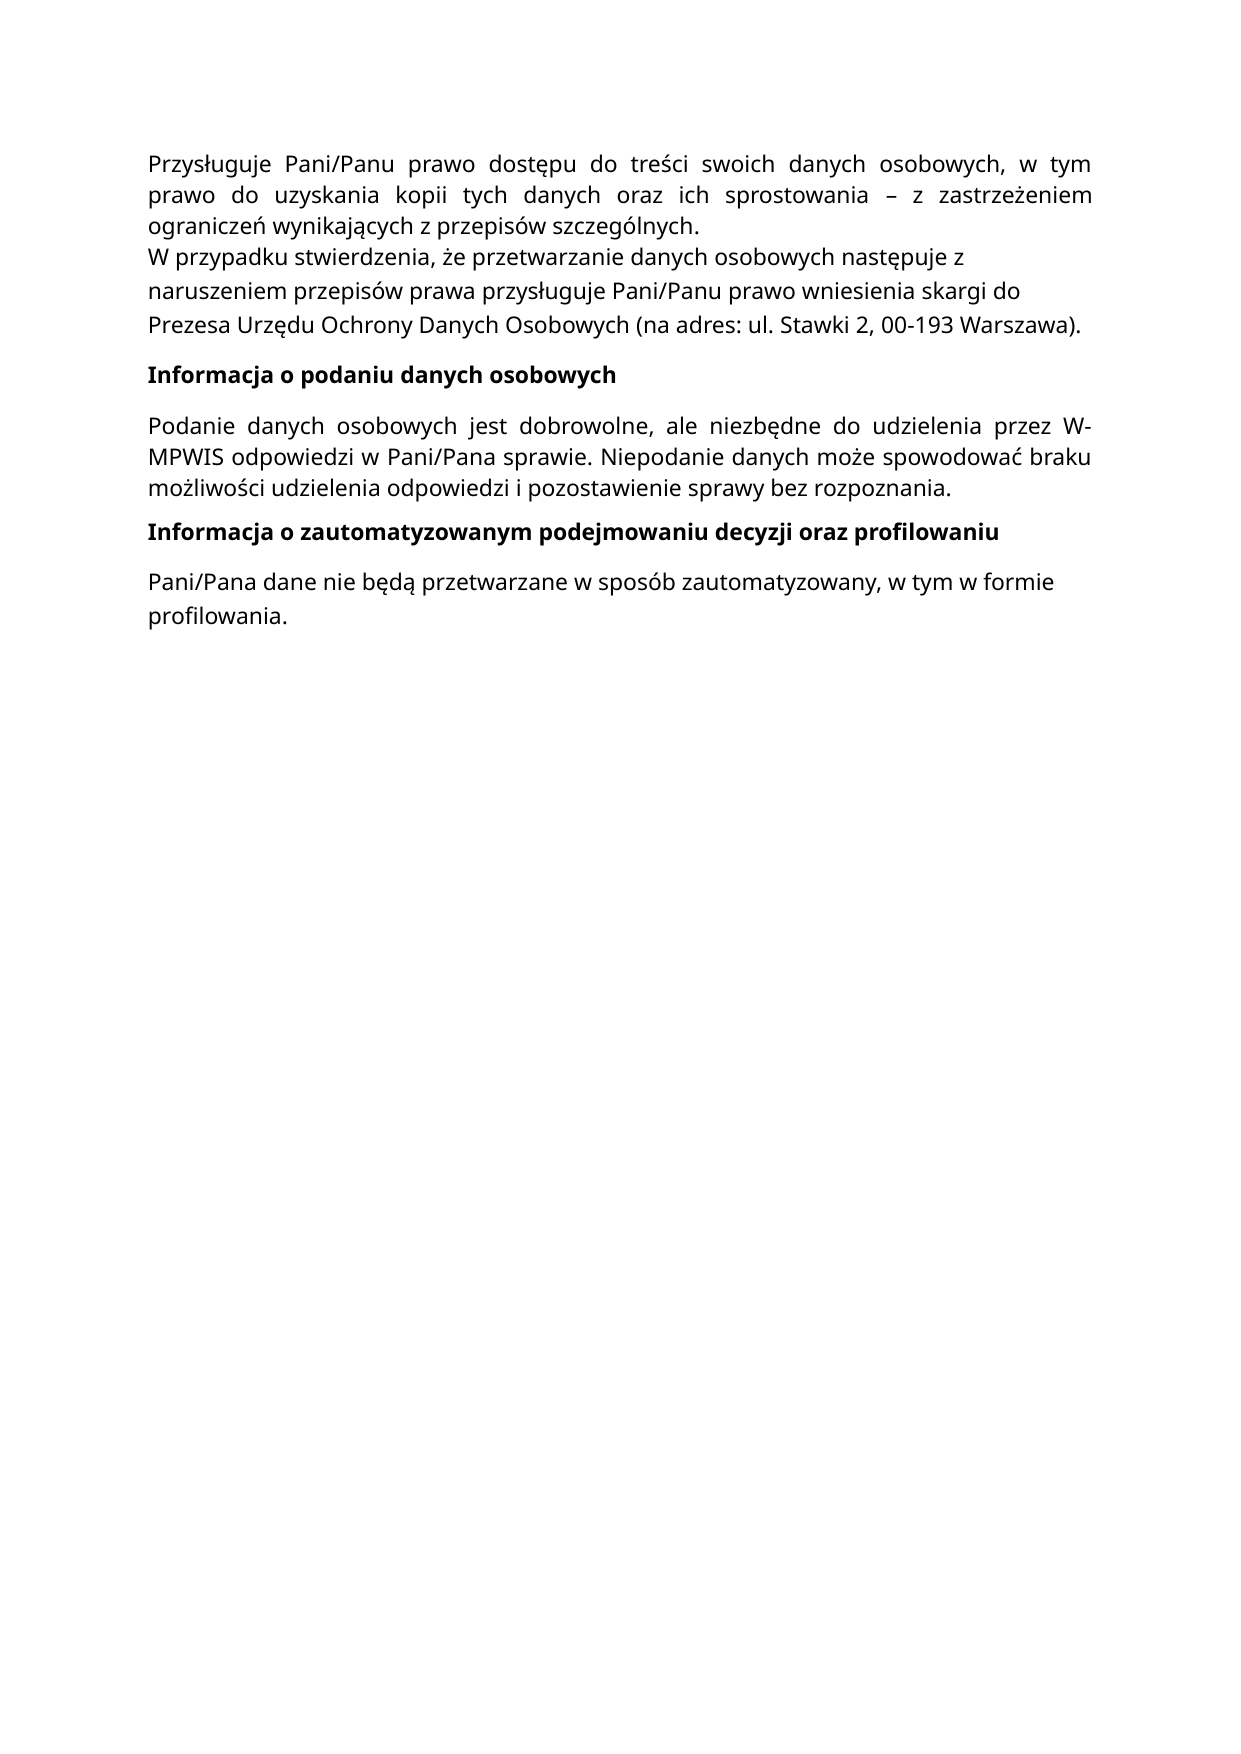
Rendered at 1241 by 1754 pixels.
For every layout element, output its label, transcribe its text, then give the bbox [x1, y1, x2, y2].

text Podanie danych osobowych jest dobrowolne, ale niezbędne do udzielenia przez W-MPWIS odpowiedzi w Pani/Pana sprawie. Niepodanie danych może spowodować braku możliwości udzielenia odpowiedzi i pozostawienie sprawy bez rozpoznania. [148, 410, 1093, 503]
text Przysługuje Pani/Panu prawo dostępu do treści swoich danych osobowych, w tym prawo do uzyskania kopii tych danych oraz ich sprostowania – z zastrzeżeniem ograniczeń wynikających z przepisów szczególnych. [148, 148, 1093, 241]
text Informacja o podaniu danych osobowych [148, 359, 1093, 391]
text W przypadku stwierdzenia, że przetwarzanie danych osobowych następuje z naruszeniem przepisów prawa przysługuje Pani/Panu prawo wniesienia skargi do Prezesa Urzędu Ochrony Danych Osobowych (na adres: ul. Stawki 2, 00-193 Warszawa). [148, 241, 1093, 340]
text Informacja o zautomatyzowanym podejmowaniu decyzji oraz profilowaniu [148, 516, 1093, 547]
text Pani/Pana dane nie będą przetwarzane w sposób zautomatyzowany, w tym w formie profilowania. [148, 566, 1093, 631]
